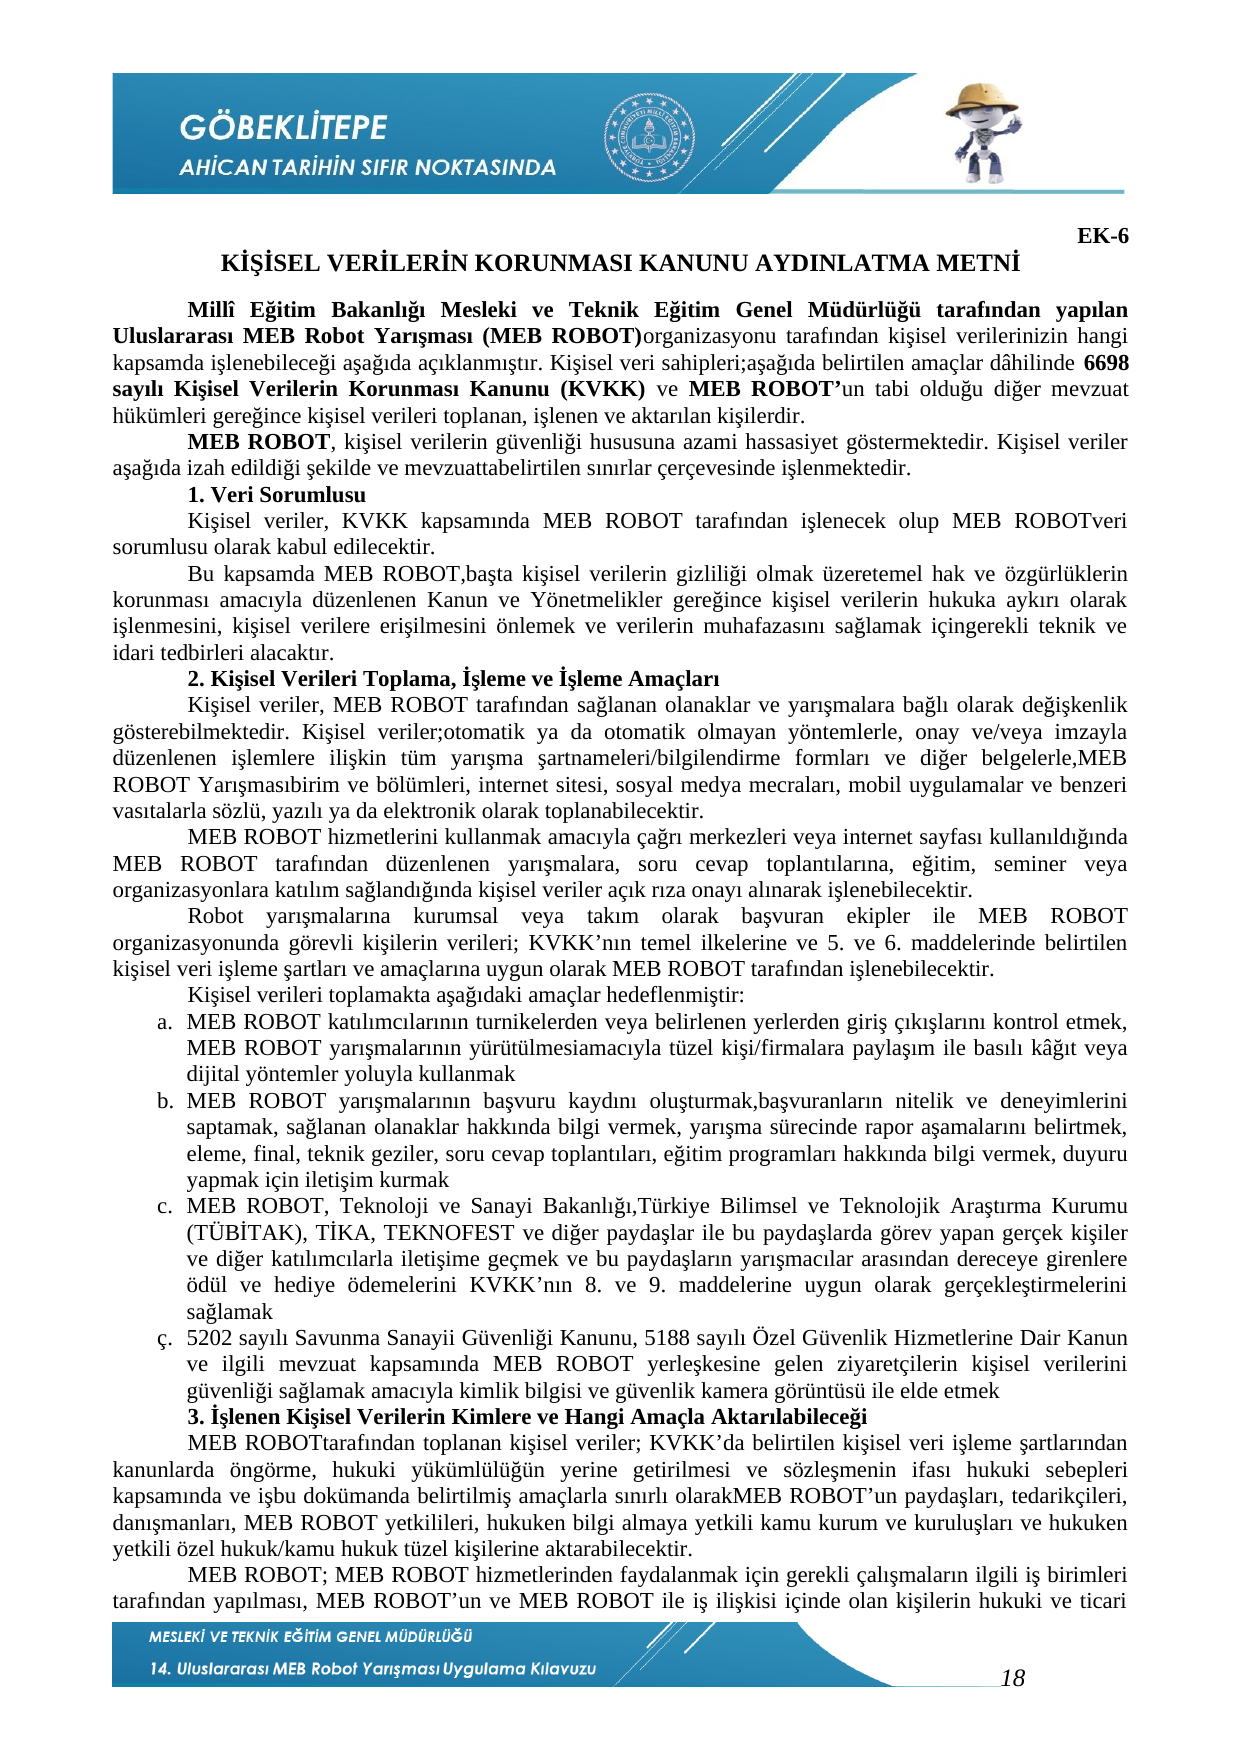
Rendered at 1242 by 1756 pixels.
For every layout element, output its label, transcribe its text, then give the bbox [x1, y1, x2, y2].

text ç. 5202 sayılı Savunma Sanayii Güvenliği Kanunu, 5188 sayılı Özel Güvenlik Hizmetlerine Dair Kanun ve ilgili mevzuat kapsamında MEB ROBOT yerleşkesine gelen ziyaretçilerin kişisel verilerini güvenliği sağlamak amacıyla kimlik bilgisi ve güvenlik kamera görüntüsü ile elde etmek [157, 1324, 1129, 1403]
list MEB ROBOT, Teknoloji ve Sanayi Bakanlığı,Türkiye Bilimsel ve Teknolojik Araştırma Kurumu (TÜBİTAK), TİKA, TEKNOFEST ve diğer paydaşlar ile bu paydaşlarda görev yapan gerçek kişiler ve diğer katılımcılarla iletişime geçmek ve bu paydaşların yarışmacılar arasından dereceye girenlere ödül ve hediye ödemelerini KVKK’nın 8. ve 9. maddelerine uygun olarak gerçekleştirmelerini sağlamak [157, 1192, 1129, 1324]
text Robot yarışmalarına kurumsal veya takım olarak başvuran ekipler ile MEB ROBOT organizasyonunda görevli kişilerin verileri; KVKK’nın temel ilkelerine ve 5. ve 6. maddelerinde belirtilen kişisel veri işleme şartları ve amaçlarına uygun olarak MEB ROBOT tarafından işlenebilecektir. [112, 902, 1129, 981]
list MEB ROBOT katılımcılarının turnikelerden veya belirlenen yerlerden giriş çıkışlarını kontrol etmek, MEB ROBOT yarışmalarının yürütülmesiamacıyla tüzel kişi/firmalara paylaşım ile basılı kâğıt veya dijital yöntemler yoluyla kullanmak [157, 1008, 1129, 1087]
list MEB ROBOT yarışmalarının başvuru kaydını oluşturmak,başvuranların nitelik ve deneyimlerini saptamak, sağlanan olanaklar hakkında bilgi vermek, yarışma sürecinde rapor aşamalarını belirtmek, eleme, final, teknik geziler, soru cevap toplantıları, eğitim programları hakkında bilgi vermek, duyuru yapmak için iletişim kurmak [157, 1087, 1129, 1192]
text MEB ROBOT hizmetlerini kullanmak amacıyla çağrı merkezleri veya internet sayfası kullanıldığında MEB ROBOT tarafından düzenlenen yarışmalara, soru cevap toplantılarına, eğitim, seminer veya organizasyonlara katılım sağlandığında kişisel veriler açık rıza onayı alınarak işlenebilecektir. [112, 823, 1129, 902]
text Kişisel verileri toplamakta aşağıdaki amaçlar hedeflenmiştir: [112, 981, 1129, 1008]
picture [112, 1622, 1001, 1687]
text 2. Kişisel Verileri Toplama, İşleme ve İşleme Amaçları [112, 665, 1129, 692]
text KİŞİSEL VERİLERİN KORUNMASI KANUNU AYDINLATMA METNİ [112, 248, 1129, 277]
text Kişisel veriler, MEB ROBOT tarafından sağlanan olanaklar ve yarışmalara bağlı olarak değişkenlik gösterebilmektedir. Kişisel veriler;otomatik ya da otomatik olmayan yöntemlerle, onay ve/veya imzayla düzenlenen işlemlere ilişkin tüm yarışma şartnameleri/bilgilendirme formları ve diğer belgelerle,MEB ROBOT Yarışmasıbirim ve bölümleri, internet sitesi, sosyal medya mecraları, mobil uygulamalar ve benzeri vasıtalarla sözlü, yazılı ya da elektronik olarak toplanabilecektir. [112, 692, 1129, 823]
picture [112, 73, 1125, 194]
text 1. Veri Sorumlusu [112, 481, 1129, 507]
text Bu kapsamda MEB ROBOT,başta kişisel verilerin gizliliği olmak üzeretemel hak ve özgürlüklerin korunması amacıyla düzenlenen Kanun ve Yönetmelikler gereğince kişisel verilerin hukuka aykırı olarak işlenmesini, kişisel verilere erişilmesini önlemek ve verilerin muhafazasını sağlamak içingerekli teknik ve idari tedbirleri alacaktır. [112, 560, 1129, 665]
text MEB ROBOT, kişisel verilerin güvenliği hususuna azami hassasiyet göstermektedir. Kişisel veriler aşağıda izah edildiği şekilde ve mevzuattabelirtilen sınırlar çerçevesinde işlenmektedir. [112, 428, 1129, 481]
text Millî Eğitim Bakanlığı Mesleki ve Teknik Eğitim Genel Müdürlüğü tarafından yapılan Uluslararası MEB Robot Yarışması (MEB ROBOT)organizasyonu tarafından kişisel verilerinizin hangi kapsamda işlenebileceği aşağıda açıklanmıştır. Kişisel veri sahipleri;aşağıda belirtilen amaçlar dâhilinde 6698 sayılı Kişisel Verilerin Korunması Kanunu (KVKK) ve MEB ROBOT’un tabi olduğu diğer mevzuat hükümleri gereğince kişisel verileri toplanan, işlenen ve aktarılan kişilerdir. [112, 296, 1129, 428]
text EK-6 [112, 222, 1129, 248]
text Kişisel veriler, KVKK kapsamında MEB ROBOT tarafından işlenecek olup MEB ROBOTveri sorumlusu olarak kabul edilecektir. [112, 507, 1129, 560]
text 3. İşlenen Kişisel Verilerin Kimlere ve Hangi Amaçla Aktarılabileceği [112, 1403, 1129, 1429]
text MEB ROBOTtarafından toplanan kişisel veriler; KVKK’da belirtilen kişisel veri işleme şartlarından kanunlarda öngörme, hukuki yükümlülüğün yerine getirilmesi ve sözleşmenin ifası hukuki sebepleri kapsamında ve işbu dokümanda belirtilmiş amaçlarla sınırlı olarakMEB ROBOT’un paydaşları, tedarikçileri, danışmanları, MEB ROBOT yetkilileri, hukuken bilgi almaya yetkili kamu kurum ve kuruluşları ve hukuken yetkili özel hukuk/kamu hukuk tüzel kişilerine aktarabilecektir. [112, 1429, 1129, 1561]
